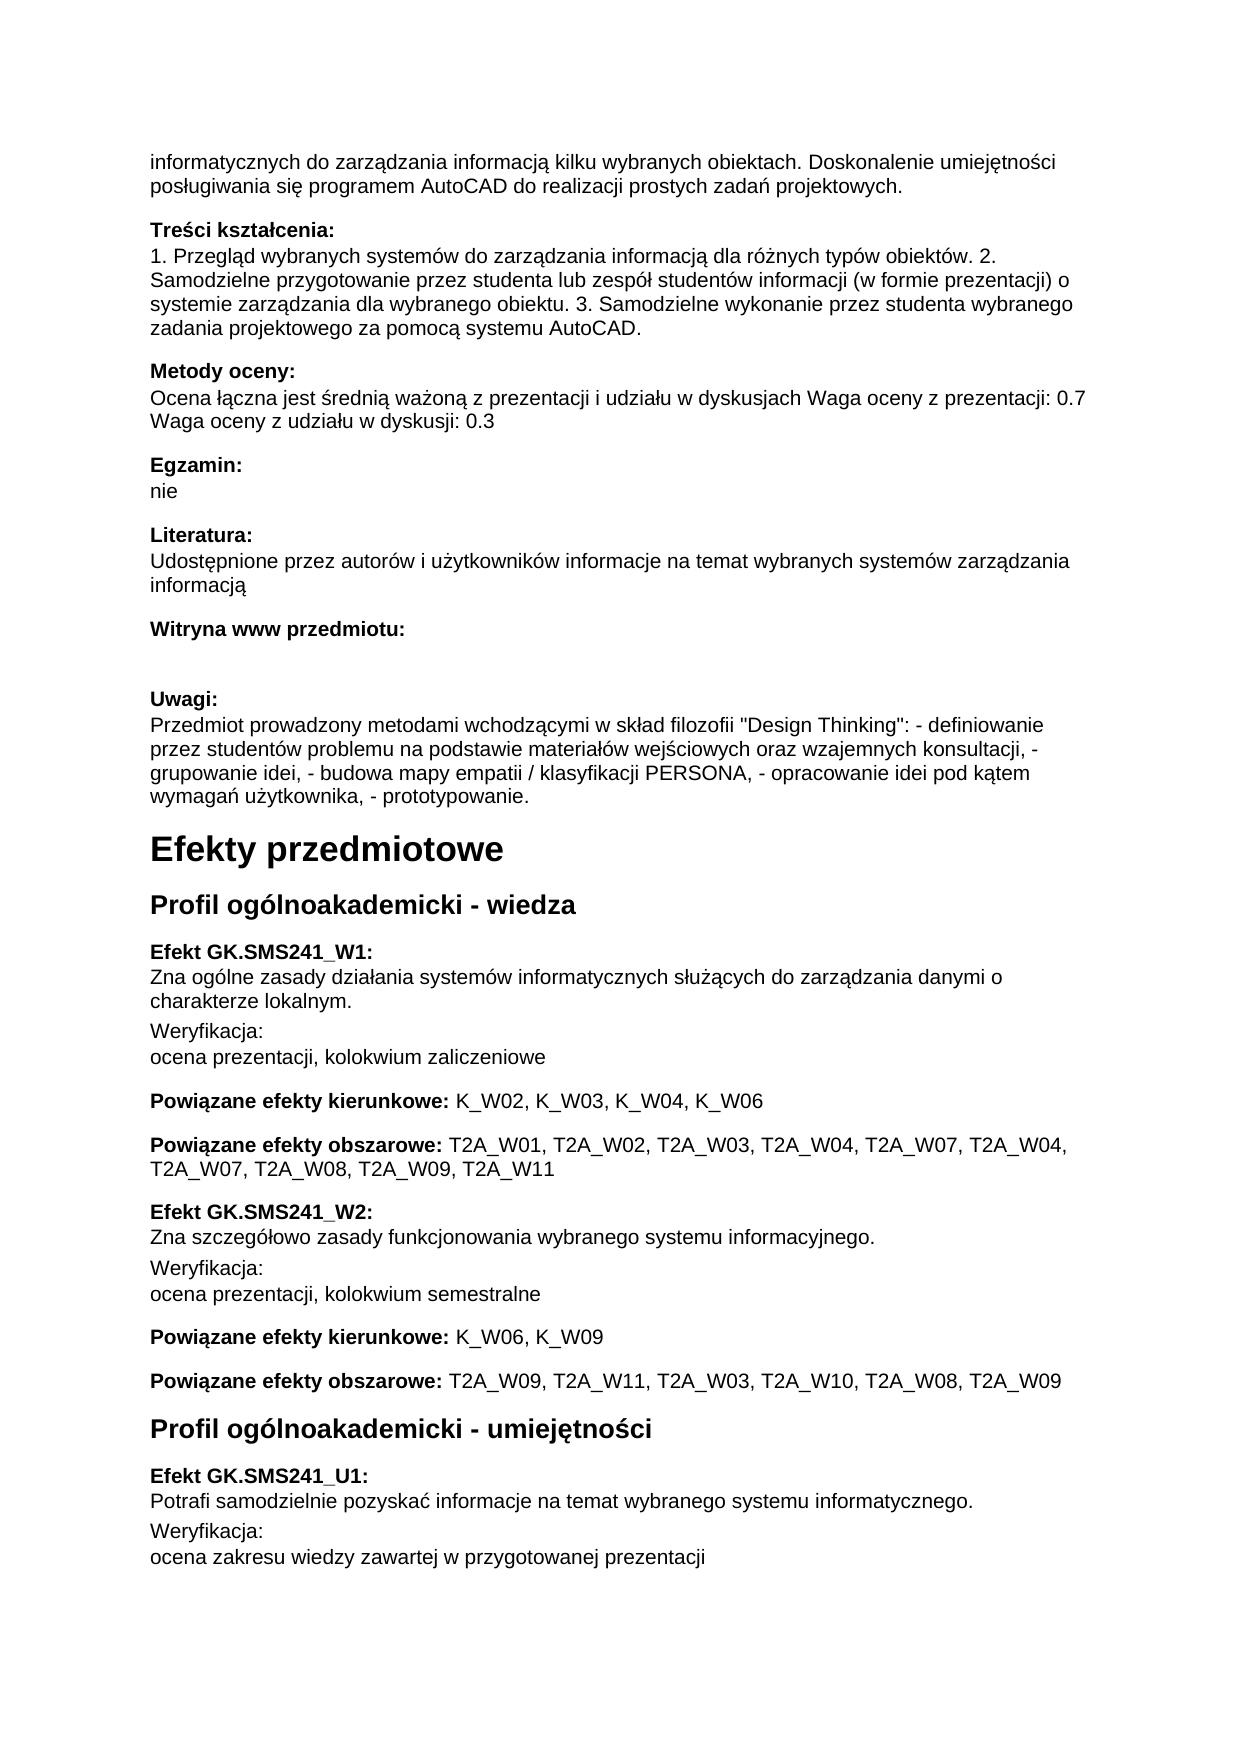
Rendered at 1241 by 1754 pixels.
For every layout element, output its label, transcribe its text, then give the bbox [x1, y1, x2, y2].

text Powiązane efekty obszarowe: T2A_W01, T2A_W02, T2A_W03, T2A_W04, T2A_W07, T2A_W04, T2A_W07, T2A_W08, T2A_W09, T2A_W11 [150, 1132, 1090, 1180]
text Zna ogólne zasady działania systemów informatycznych służących do zarządzania danymi o charakterze lokalnym. [150, 965, 1090, 1013]
text Weryfikacja: [150, 1255, 1090, 1279]
text ocena zakresu wiedzy zawartej w przygotowanej prezentacji [150, 1545, 1090, 1569]
text Uwagi: [150, 686, 1090, 710]
subtitle Profil ogólnoakademicki - umiejętności [150, 1413, 1090, 1444]
text Treści kształcenia: [150, 218, 1090, 242]
text Powiązane efekty kierunkowe: K_W02, K_W03, K_W04, K_W06 [150, 1089, 1090, 1113]
text 1. Przegląd wybranych systemów do zarządzania informacją dla różnych typów obiektów. 2. Samodzielne przygotowanie przez studenta lub zespół studentów informacji (w formie prezentacji) o systemie zarządzania dla wybranego obiektu. 3. Samodzielne wykonanie przez studenta wybranego zadania projektowego za pomocą systemu AutoCAD. [150, 244, 1090, 339]
text Metody oceny: [150, 359, 1090, 383]
text Efekt GK.SMS241_U1: [150, 1464, 1090, 1488]
text Literatura: [150, 523, 1090, 547]
text nie [150, 479, 1090, 503]
text Egzamin: [150, 453, 1090, 477]
subtitle Efekty przedmiotowe [150, 828, 1090, 869]
text ocena prezentacji, kolokwium semestralne [150, 1281, 1090, 1305]
text Przedmiot prowadzony metodami wchodzącymi w skład filozofii "Design Thinking": - definiowanie przez studentów problemu na podstawie materiałów wejściowych oraz wzajemnych konsultacji, - grupowanie idei, - budowa mapy empatii / klasyfikacji PERSONA, - opracowanie idei pod kątem wymagań użytkownika, - prototypowanie. [150, 712, 1090, 808]
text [150, 150, 1090, 198]
text Powiązane efekty kierunkowe: K_W06, K_W09 [150, 1325, 1090, 1349]
text ocena prezentacji, kolokwium zaliczeniowe [150, 1045, 1090, 1069]
text Ocena łączna jest średnią ważoną z prezentacji i udziału w dyskusjach Waga oceny z prezentacji: 0.7 Waga oceny z udziału w dyskusji: 0.3 [150, 385, 1090, 433]
text Powiązane efekty obszarowe: T2A_W09, T2A_W11, T2A_W03, T2A_W10, T2A_W08, T2A_W09 [150, 1369, 1090, 1393]
text Weryfikacja: [150, 1019, 1090, 1043]
subtitle Profil ogólnoakademicki - wiedza [150, 889, 1090, 920]
text Udostępnione przez autorów i użytkowników informacje na temat wybranych systemów zarządzania informacją [150, 549, 1090, 597]
text Potrafi samodzielnie pozyskać informacje na temat wybranego systemu informatycznego. [150, 1489, 1090, 1513]
text Witryna www przedmiotu: [150, 617, 1090, 641]
text Weryfikacja: [150, 1519, 1090, 1543]
text Zna szczegółowo zasady funkcjonowania wybranego systemu informacyjnego. [150, 1225, 1090, 1249]
text Efekt GK.SMS241_W2: [150, 1200, 1090, 1224]
text Efekt GK.SMS241_W1: [150, 940, 1090, 964]
